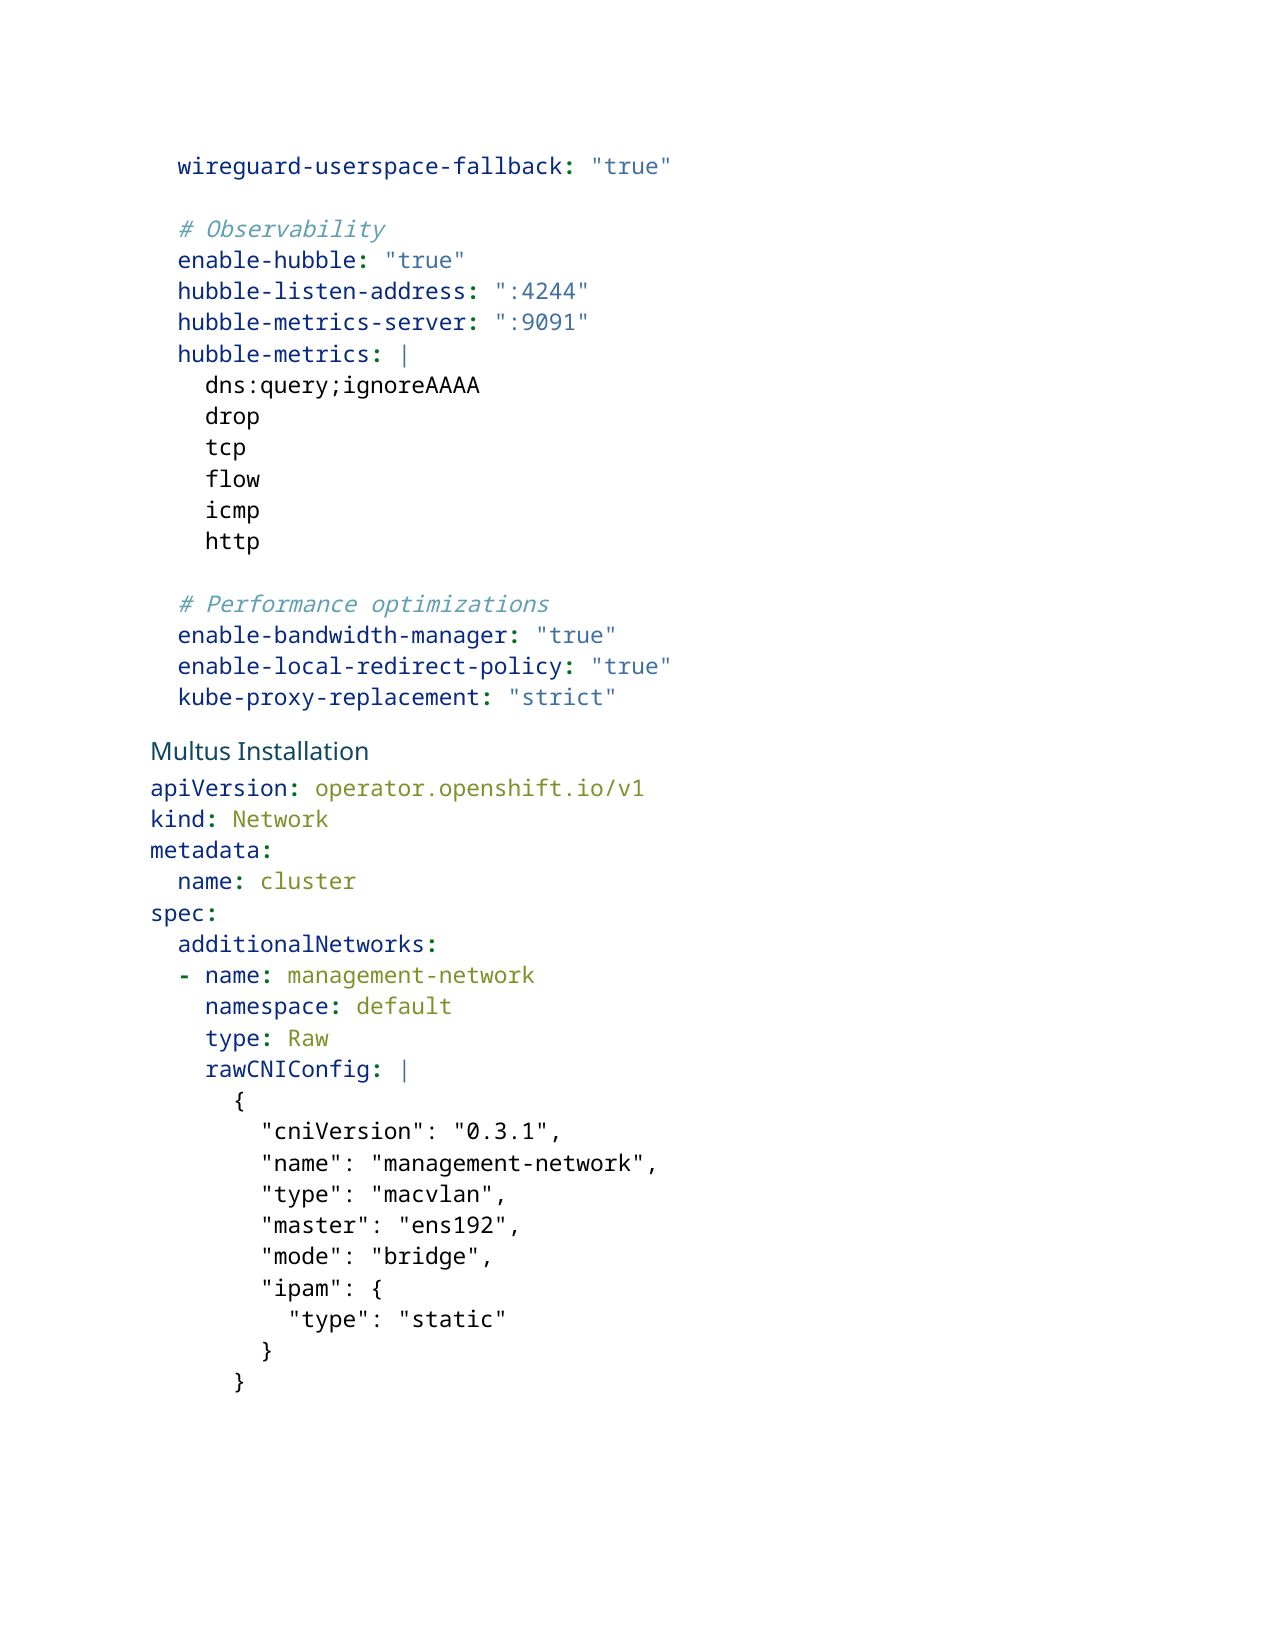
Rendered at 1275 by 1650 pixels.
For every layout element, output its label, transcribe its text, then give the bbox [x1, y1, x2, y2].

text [150, 150, 1125, 712]
text apiVersion: operator.openshift.io/v1 kind: Network metadata: name: cluster spec: additionalNetworks: - name: management-network namespace: default type: Raw rawCNIConfig: | { "cniVersion": "0.3.1", "name": "management-network", "type": "macvlan", "master": "ens192", "mode": "bridge", "ipam": { "type": "static" } } [150, 772, 1125, 1397]
subtitle Multus Installation [150, 733, 1125, 767]
